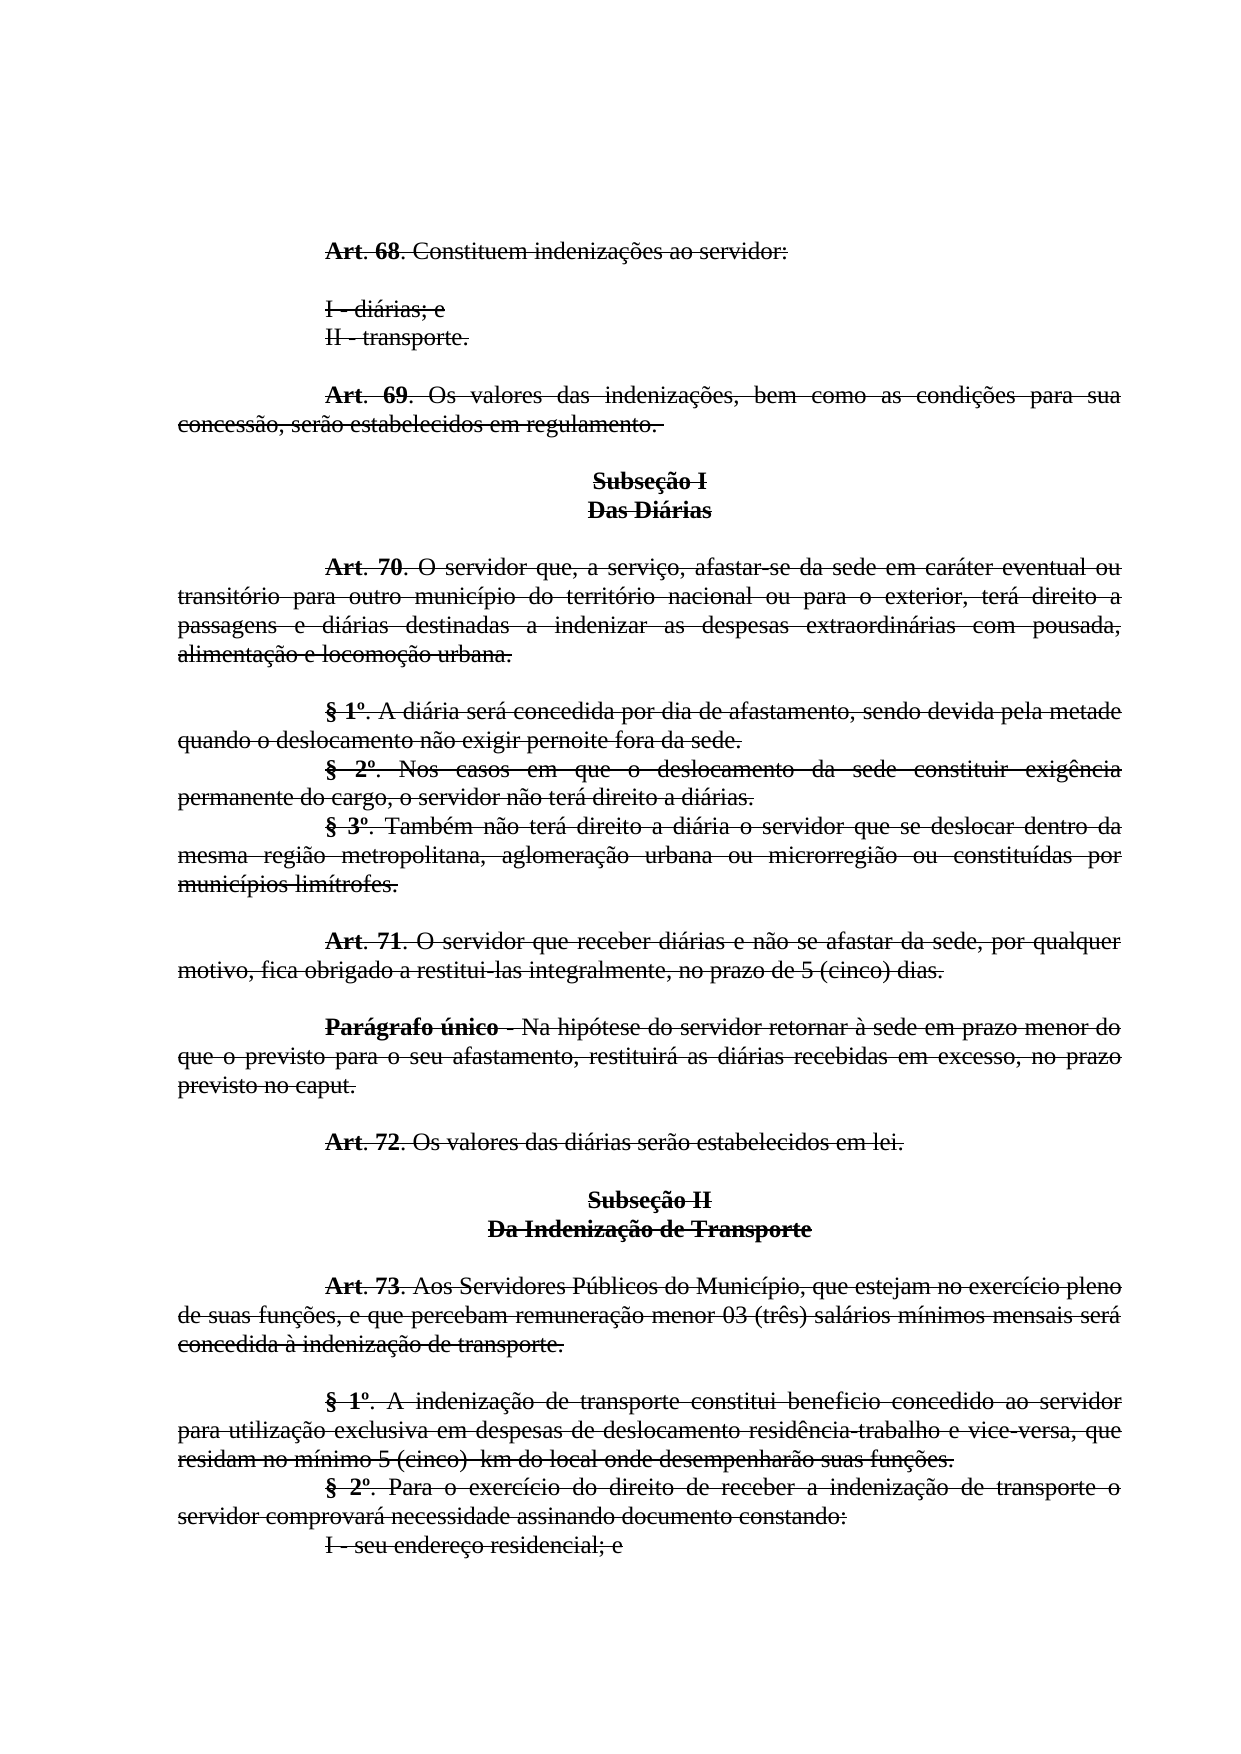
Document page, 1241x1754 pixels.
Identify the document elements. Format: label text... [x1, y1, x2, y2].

text Art. 69. Os valores das indenizações, bem como as condições para sua concessão, serão estabelecidos em regulamento. [177, 380, 1122, 437]
text § 1º. A diária será concedida por dia de afastamento, sendo devida pela metade quando o deslocamento não exigir pernoite fora da sede. [177, 696, 1122, 754]
text § 1º. A indenização de transporte constitui beneficio concedido ao servidor para utilização exclusiva em despesas de deslocamento residência-trabalho e vice-versa, que residam no mínimo 5 (cinco) km do local onde desempenharão suas funções. [177, 1386, 1122, 1431]
text Art. 72. Os valores das diárias serão estabelecidos em lei. [177, 1127, 1122, 1156]
text Art. 73. Aos Servidores Públicos do Município, que estejam no exercício pleno de suas funções, e que percebam remuneração menor 03 (três) salários mínimos mensais será concedida à indenização de transporte. [177, 1271, 1122, 1357]
text Das Diárias [177, 495, 1122, 524]
text § 3º. Também não terá direito a diária o servidor que se deslocar dentro da mesma região metropolitana, aglomeração urbana ou microrregião ou constituídas por municípios limítrofes. [177, 857, 1122, 897]
text I - seu endereço residencial; e [177, 1530, 1122, 1559]
text § 2º. Nos casos em que o deslocamento da sede constituir exigência permanente do cargo, o servidor não terá direito a diárias. [177, 754, 1122, 811]
text Parágrafo único - Na hipótese do servidor retornar à sede em prazo menor do que o previsto para o seu afastamento, restituirá as diárias recebidas em excesso, no prazo previsto no caput. [177, 1058, 1122, 1099]
text Subseção II [177, 1185, 1122, 1214]
text Art. 68. Constituem indenizações ao servidor: [177, 236, 1122, 265]
text § 1º. A indenização de transporte constitui beneficio concedido ao servidor para utilização exclusiva em despesas de deslocamento residência-trabalho e vice-versa, que residam no mínimo 5 (cinco) km do local onde desempenharão suas funções. [177, 1432, 1122, 1472]
text Art. 70. O servidor que, a serviço, afastar-se da sede em caráter eventual ou transitório para outro município do território nacional ou para o exterior, terá direito a passagens e diárias destinadas a indenizar as despesas extraordinárias com pousada, alimentação e locomoção urbana. [177, 598, 1122, 667]
text II - transporte. [177, 322, 1122, 351]
text § 2º. Para o exercício do direito de receber a indenização de transporte o servidor comprovará necessidade assinando documento constando: [177, 1472, 1122, 1530]
text § 3º. Também não terá direito a diária o servidor que se deslocar dentro da mesma região metropolitana, aglomeração urbana ou microrregião ou constituídas por municípios limítrofes. [177, 811, 1122, 856]
text I - diárias; e [177, 294, 1122, 322]
text Art. 70. O servidor que, a serviço, afastar-se da sede em caráter eventual ou transitório para outro município do território nacional ou para o exterior, terá direito a passagens e diárias destinadas a indenizar as despesas extraordinárias com pousada, alimentação e locomoção urbana. [177, 552, 1122, 597]
text Da Indenização de Transporte [177, 1214, 1122, 1242]
text Art. 71. O servidor que receber diárias e não se afastar da sede, por qualquer motivo, fica obrigado a restitui-las integralmente, no prazo de 5 (cinco) dias. [177, 926, 1122, 984]
text Subseção I [177, 466, 1122, 495]
text Parágrafo único - Na hipótese do servidor retornar à sede em prazo menor do que o previsto para o seu afastamento, restituirá as diárias recebidas em excesso, no prazo previsto no caput. [177, 1012, 1122, 1057]
